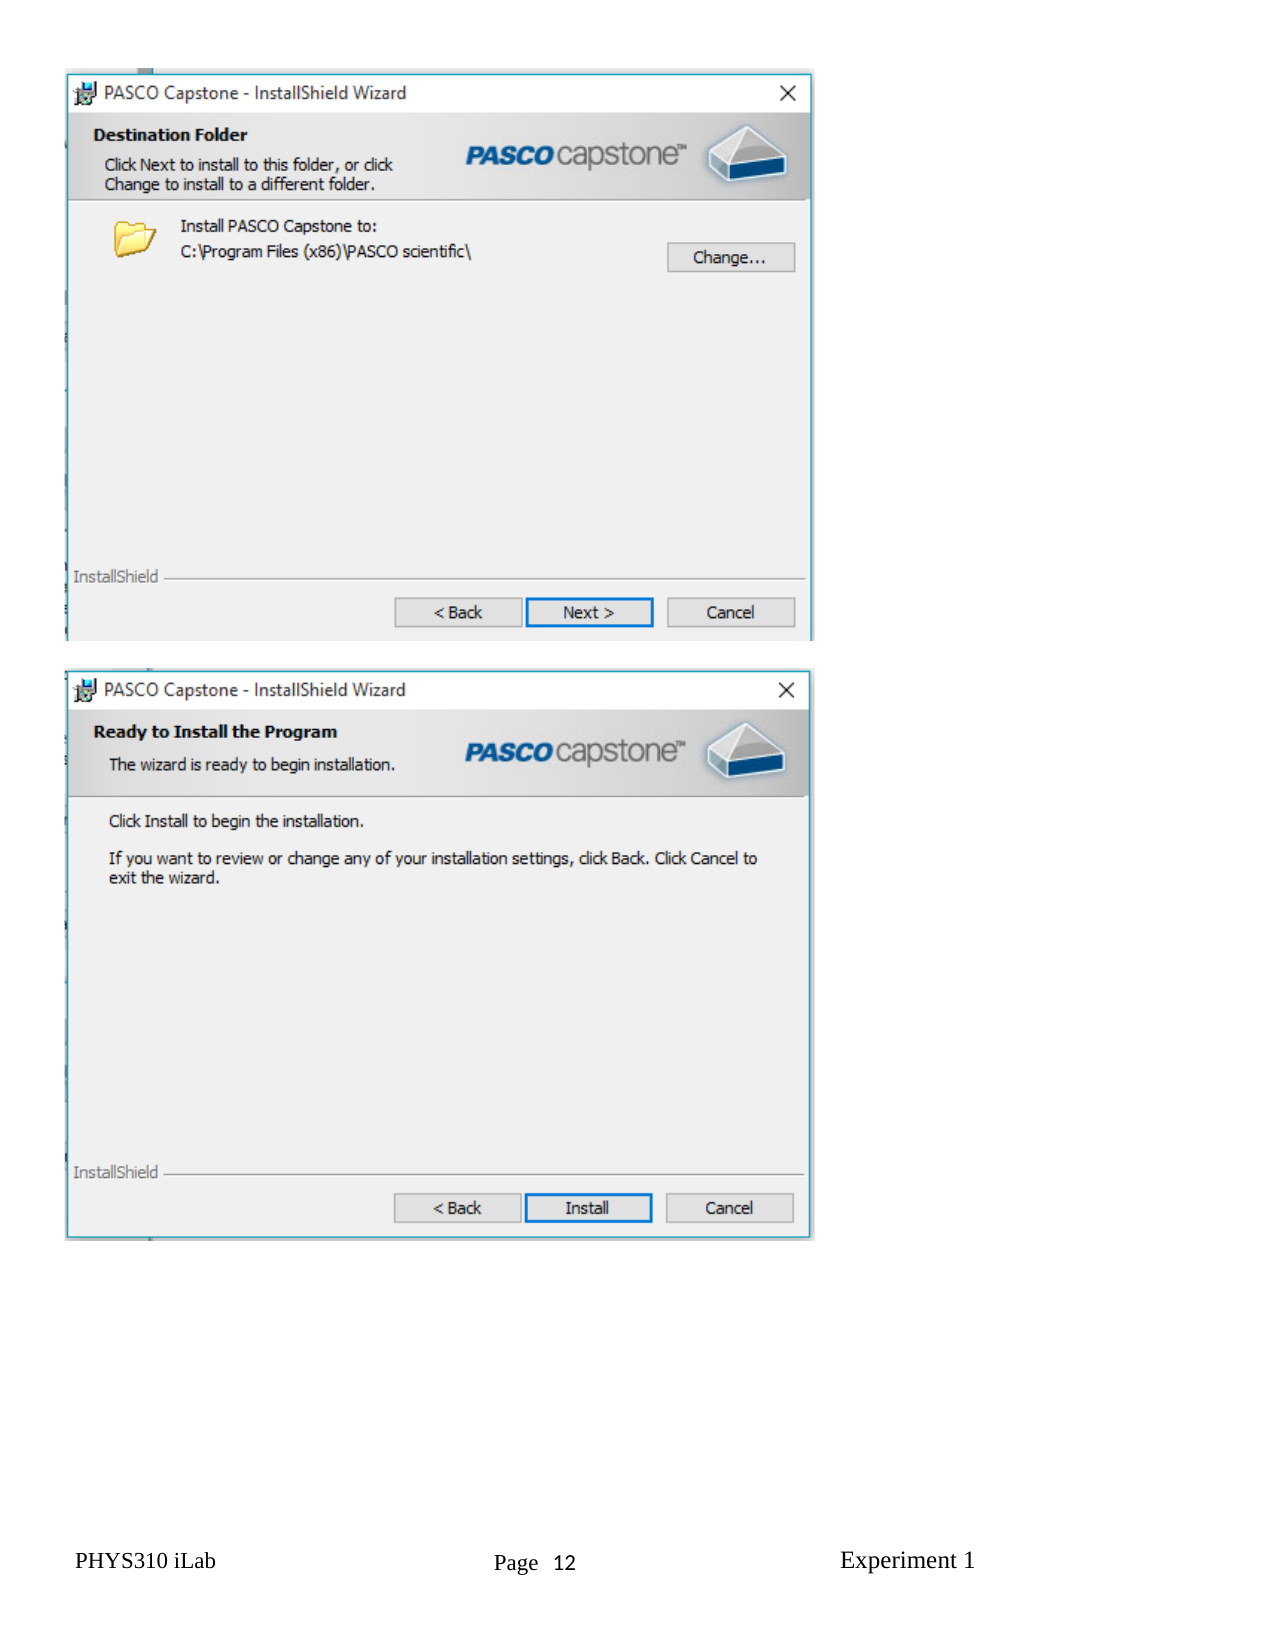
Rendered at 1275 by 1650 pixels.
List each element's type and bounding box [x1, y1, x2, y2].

picture [64, 668, 815, 1241]
picture [64, 68, 815, 641]
